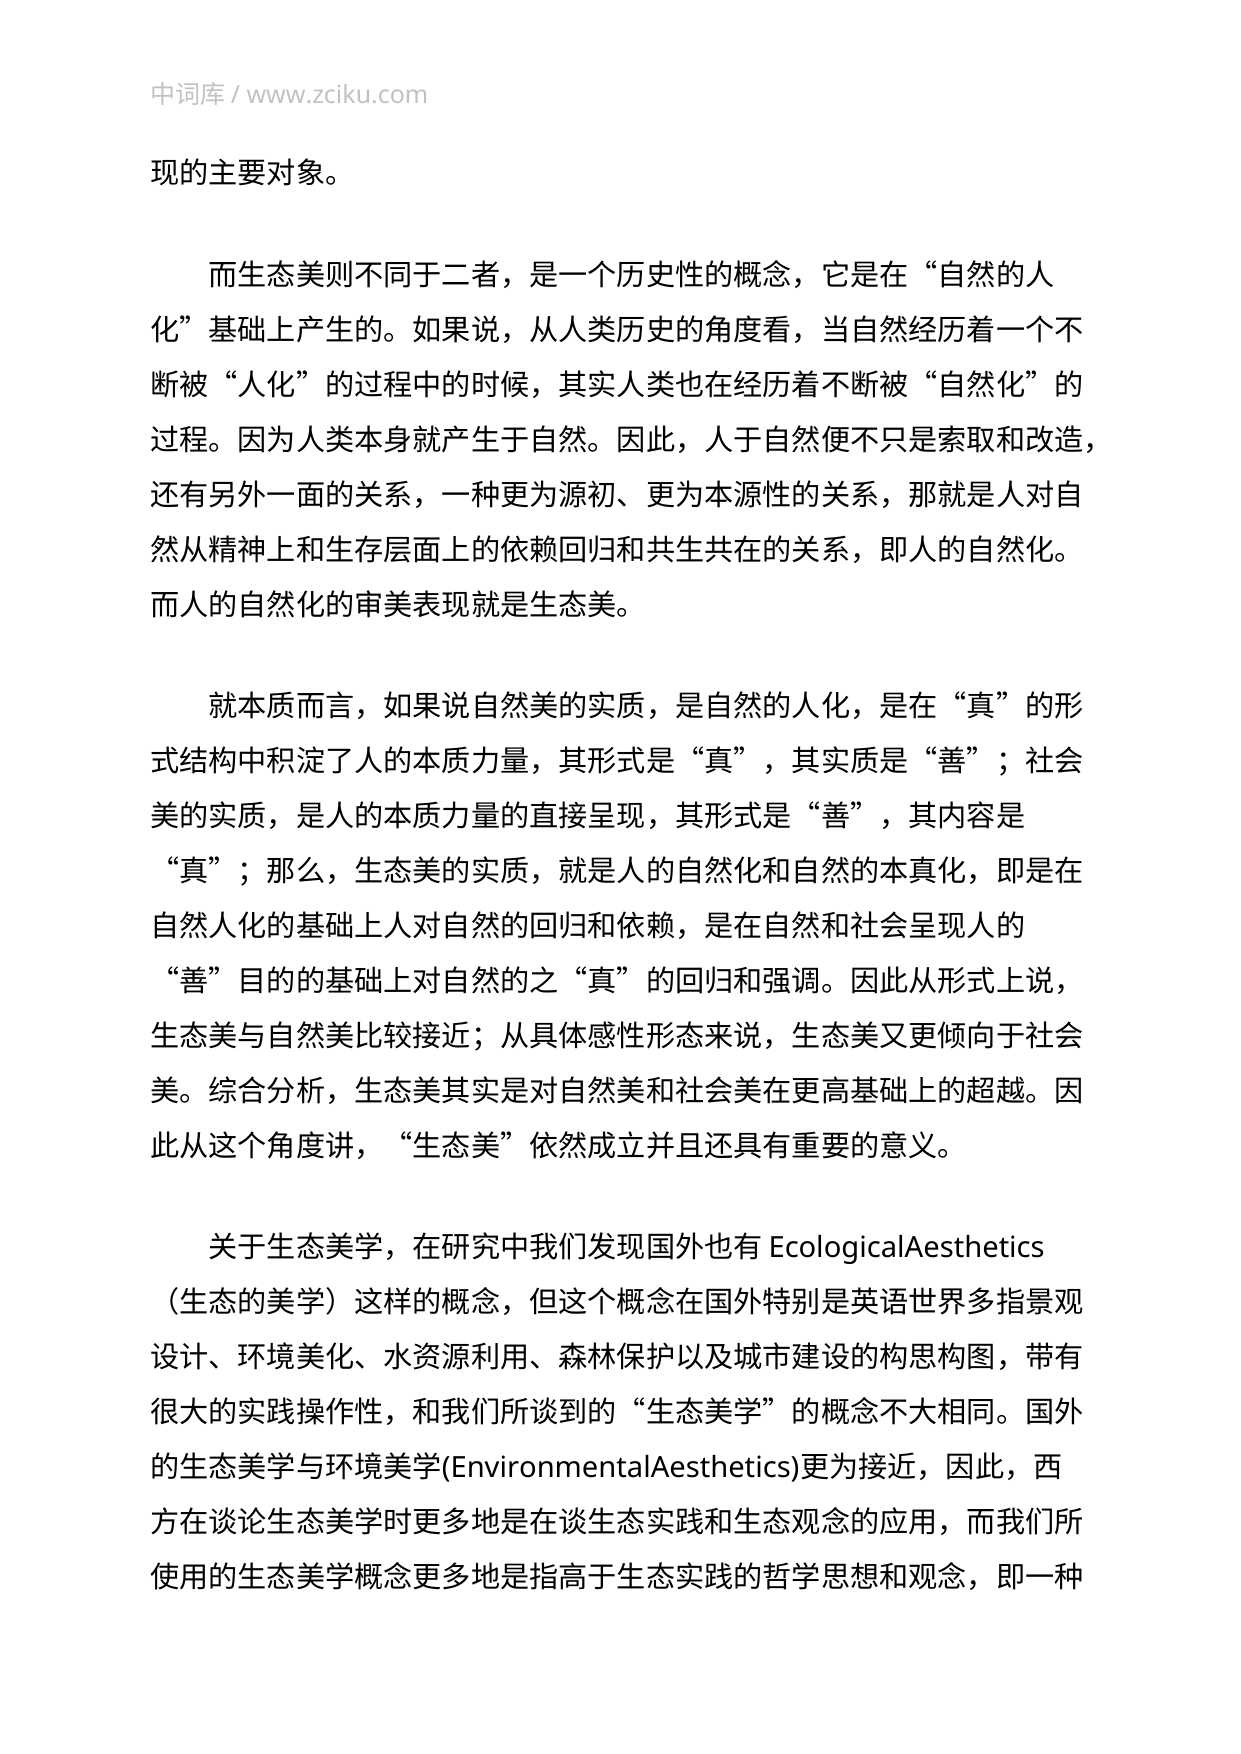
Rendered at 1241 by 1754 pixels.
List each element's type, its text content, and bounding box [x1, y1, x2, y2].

text 而生态美则不同于二者，是一个历史性的概念，它是在“自然的人化”基础上产生的。如果说，从人类历史的角度看，当自然经历着一个不断被“人化”的过程中的时候，其实人类也在经历着不断被“自然化”的过程。因为人类本身就产生于自然。因此，人于自然便不只是索取和改造，还有另外一面的关系，一种更为源初、更为本源性的关系，那就是人对自然从精神上和生存层面上的依赖回归和共生共在的关系，即人的自然化。而人的自然化的审美表现就是生态美。 [150, 252, 1090, 623]
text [150, 1224, 1090, 1596]
text 就本质而言，如果说自然美的实质，是自然的人化，是在“真”的形式结构中积淀了人的本质力量，其形式是“真”，其实质是“善”；社会美的实质，是人的本质力量的直接呈现，其形式是“善”，其内容是“真”；那么，生态美的实质，就是人的自然化和自然的本真化，即是在自然人化的基础上人对自然的回归和依赖，是在自然和社会呈现人的“善”目的的基础上对自然的之“真”的回归和强调。因此从形式上说，生态美与自然美比较接近；从具体感性形态来说，生态美又更倾向于社会美。综合分析，生态美其实是对自然美和社会美在更高基础上的超越。因此从这个角度讲，“生态美”依然成立并且还具有重要的意义。 [150, 683, 1090, 1164]
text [150, 150, 1090, 192]
